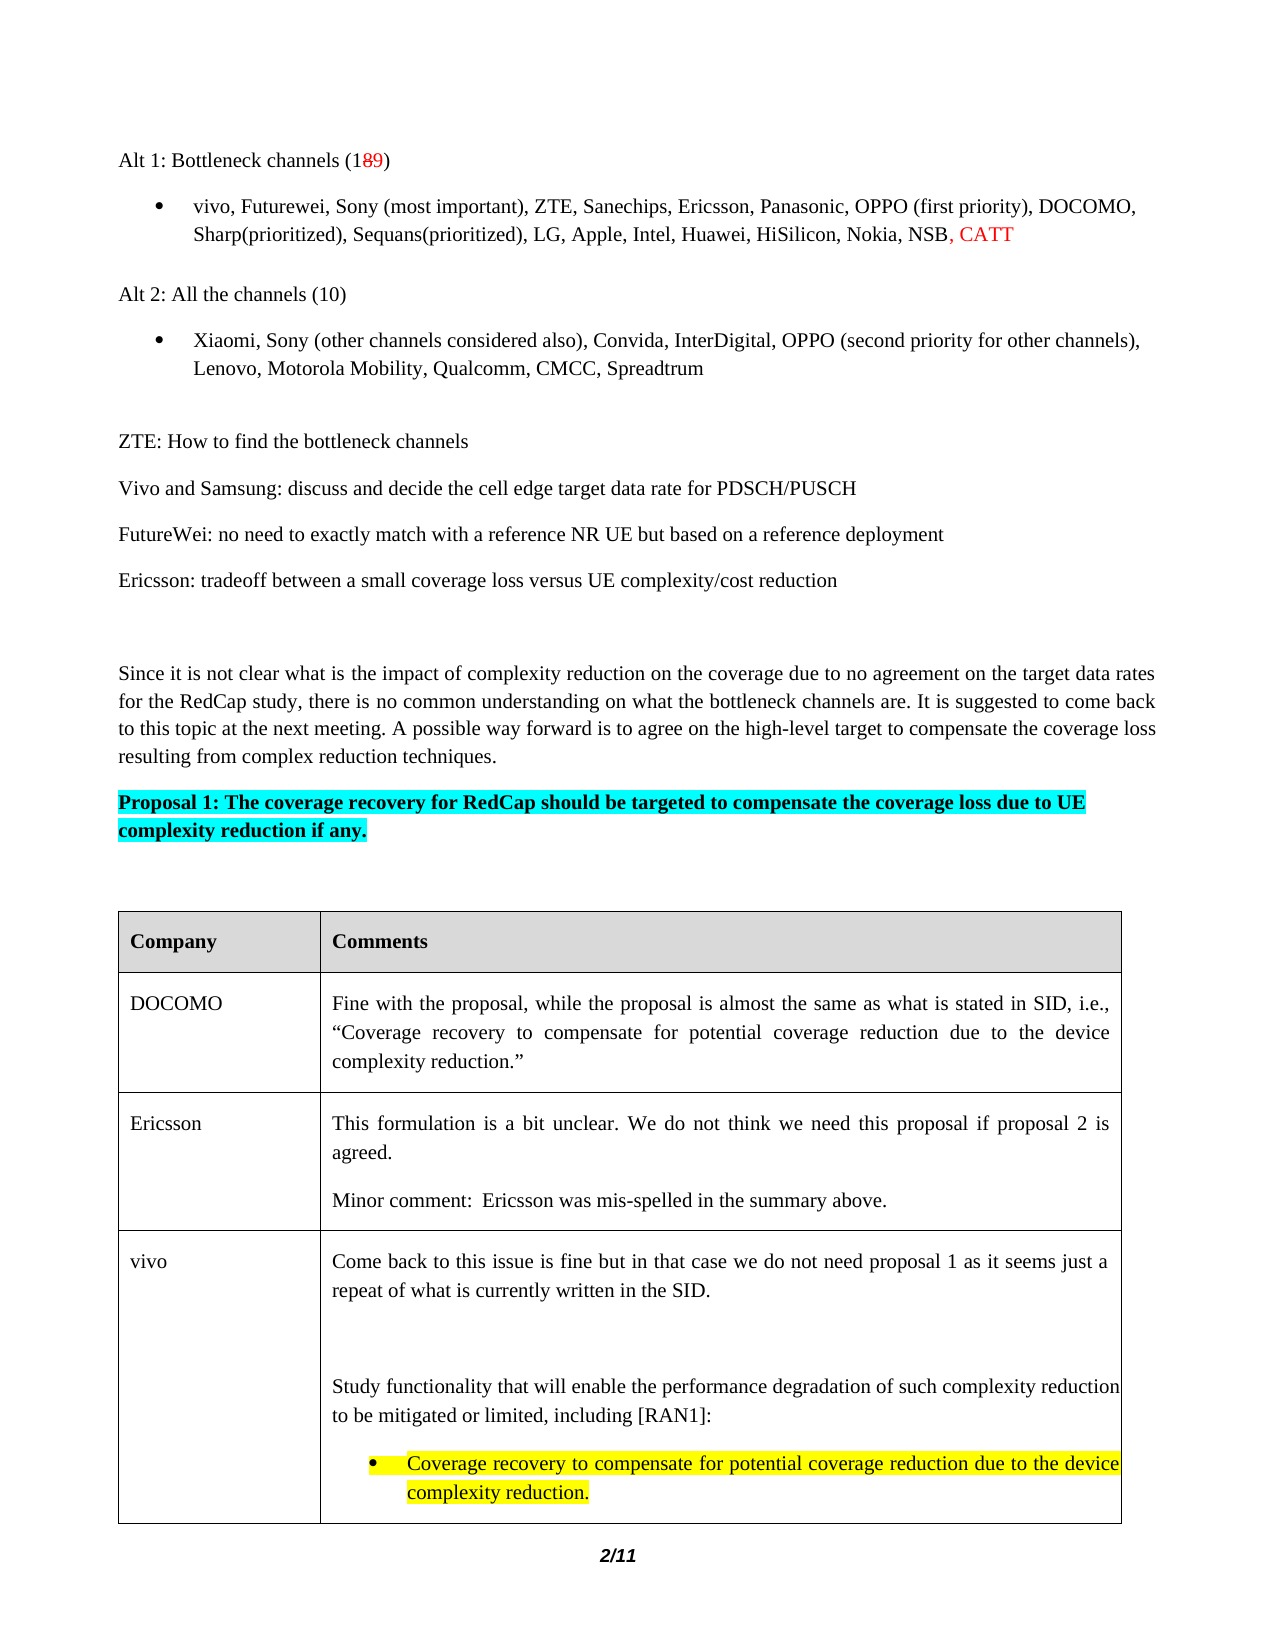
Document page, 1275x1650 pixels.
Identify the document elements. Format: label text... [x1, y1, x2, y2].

table_cell Fine with the proposal, while the proposal is almost the same as what is stated in SID, i.e., “Coverage recovery to compensate for potential coverage reduction due to the device complexity reduction.” [321, 973, 1121, 1092]
text Since it is not clear what is the impact of complexity reduction on the coverage due to no agreement on the target data rates for the RedCap study, there is no common understanding on what the bottleneck channels are. It is suggested to come back to this topic at the next meeting. A possible way forward is to agree on the high-level target to compensate the coverage loss resulting from complex reduction techniques. [118, 661, 1157, 768]
list vivo, Futurewei, Sony (most important), ZTE, Sanechips, Ericsson, Panasonic, OPPO (first priority), DOCOMO, Sharp(prioritized), Sequans(prioritized), LG, Apple, Intel, Huawei, HiSilicon, Nokia, NSB, CATT [156, 194, 1157, 246]
text Proposal 1: The coverage recovery for RedCap should be targeted to compensate the coverage loss due to UE complexity reduction if any. [118, 790, 1157, 842]
table_cell This formulation is a bit unclear. We do not think we need this proposal if proposal 2 is agreed. Minor comment: Ericsson was mis-spelled in the summary above. [321, 1093, 1121, 1230]
table_header Comments [321, 912, 1121, 972]
text ZTE: How to find the bottleneck channels [118, 429, 1157, 453]
table_header Company [119, 912, 320, 972]
text Alt 1: Bottleneck channels (189) [118, 148, 1157, 172]
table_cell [321, 1231, 1121, 1523]
text Ericsson: tradeoff between a small coverage loss versus UE complexity/cost reduction [118, 568, 1157, 592]
list Xiaomi, Sony (other channels considered also), Convida, InterDigital, OPPO (second priority for other channels), Lenovo, Motorola Mobility, Qualcomm, CMCC, Spreadtrum [156, 328, 1157, 379]
table_cell DOCOMO [119, 973, 320, 1092]
text FutureWei: no need to exactly match with a reference NR UE but based on a reference deployment [118, 522, 1157, 546]
text Alt 2: All the channels (10) [118, 281, 1157, 306]
table_cell vivo [119, 1231, 320, 1523]
text Vivo and Samsung: discuss and decide the cell edge target data rate for PDSCH/PUSCH [118, 476, 1157, 500]
table_cell Ericsson [119, 1093, 320, 1230]
